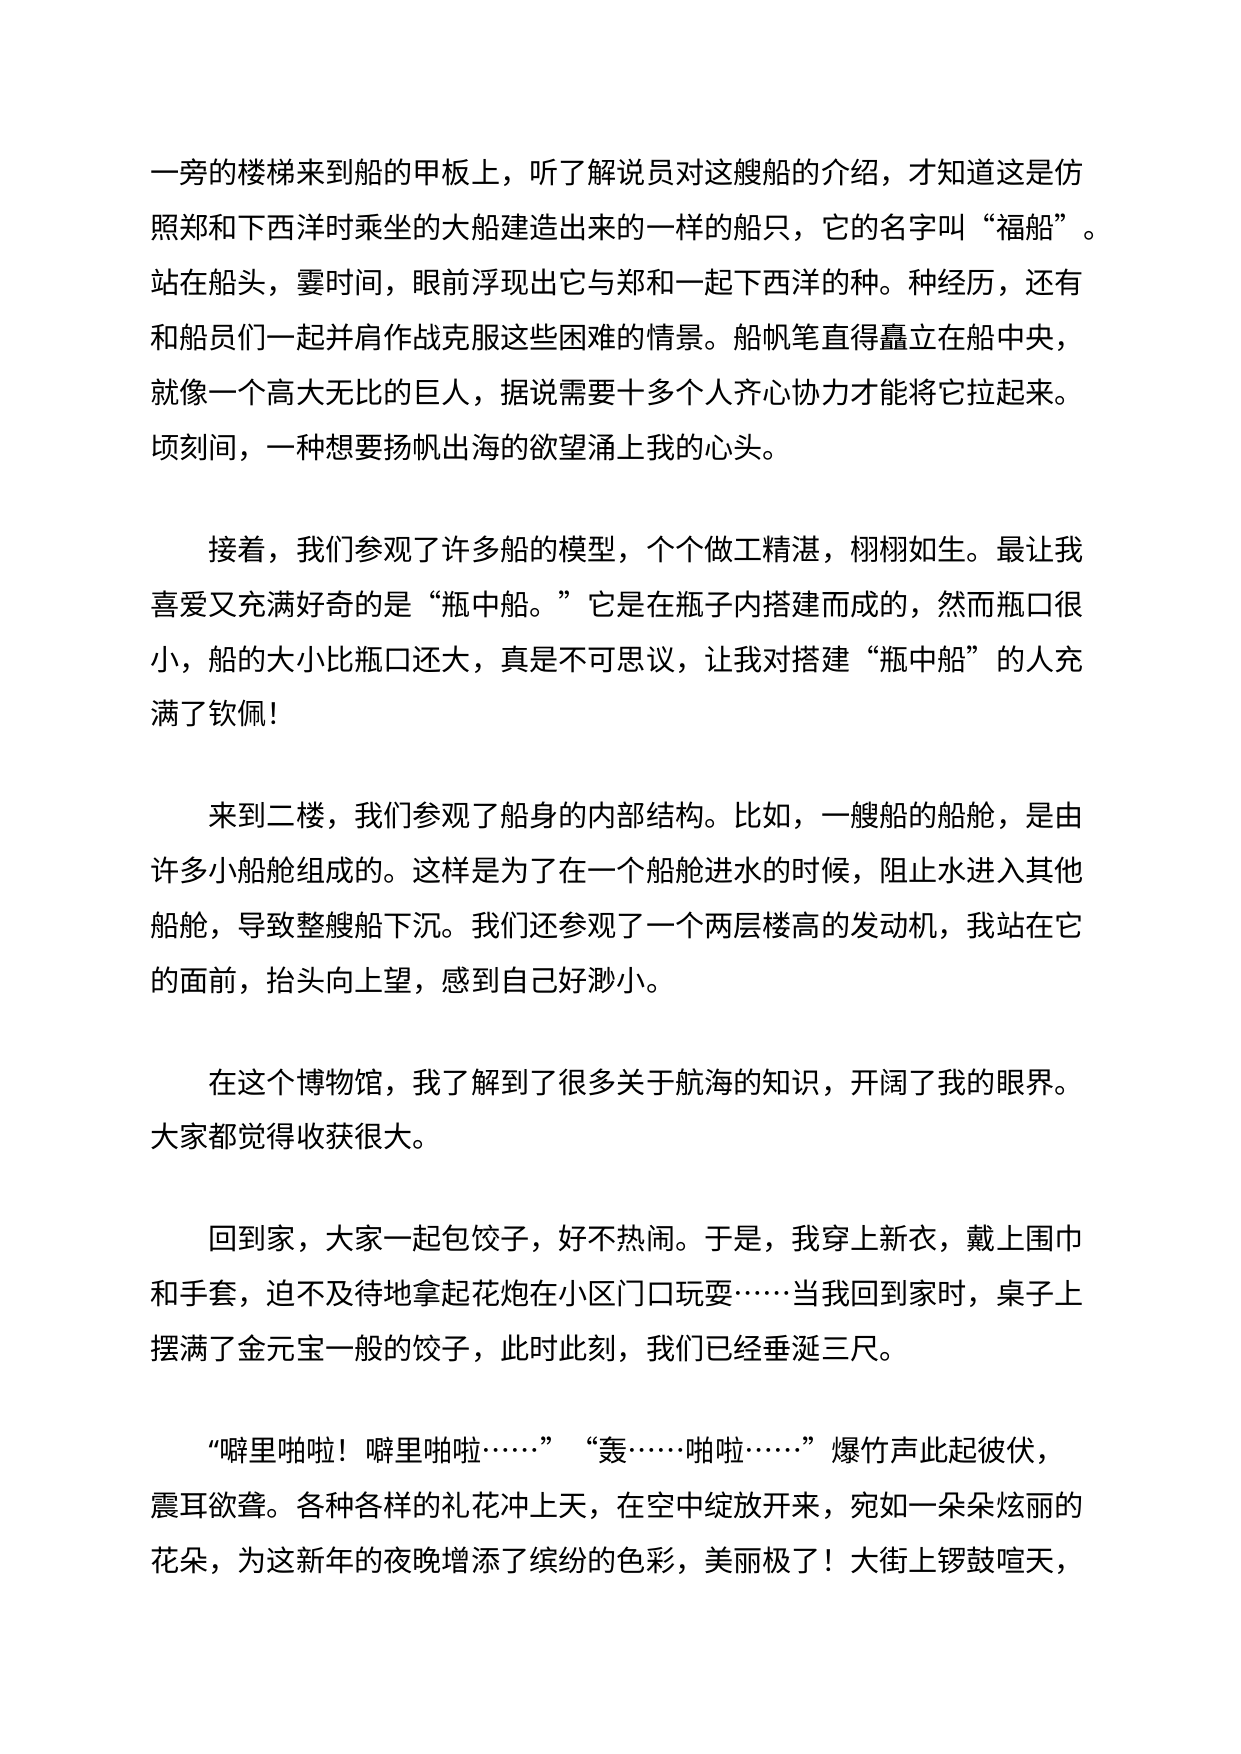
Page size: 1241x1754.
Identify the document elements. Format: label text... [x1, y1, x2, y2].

text 回到家，大家一起包饺子，好不热闹。于是，我穿上新衣，戴上围巾和手套，迫不及待地拿起花炮在小区门口玩耍……当我回到家时，桌子上摆满了金元宝一般的饺子，此时此刻，我们已经垂涎三尺。 [150, 1216, 1090, 1368]
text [150, 1427, 1090, 1579]
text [150, 150, 1090, 467]
text 接着，我们参观了许多船的模型，个个做工精湛，栩栩如生。最让我喜爱又充满好奇的是“瓶中船。”它是在瓶子内搭建而成的，然而瓶口很小，船的大小比瓶口还大，真是不可思议，让我对搭建“瓶中船”的人充满了钦佩！ [150, 526, 1090, 733]
text 来到二楼，我们参观了船身的内部结构。比如，一艘船的船舱，是由许多小船舱组成的。这样是为了在一个船舱进水的时候，阻止水进入其他船舱，导致整艘船下沉。我们还参观了一个两层楼高的发动机，我站在它的面前，抬头向上望，感到自己好渺小。 [150, 793, 1090, 1000]
text 在这个博物馆，我了解到了很多关于航海的知识，开阔了我的眼界。大家都觉得收获很大。 [150, 1059, 1090, 1156]
